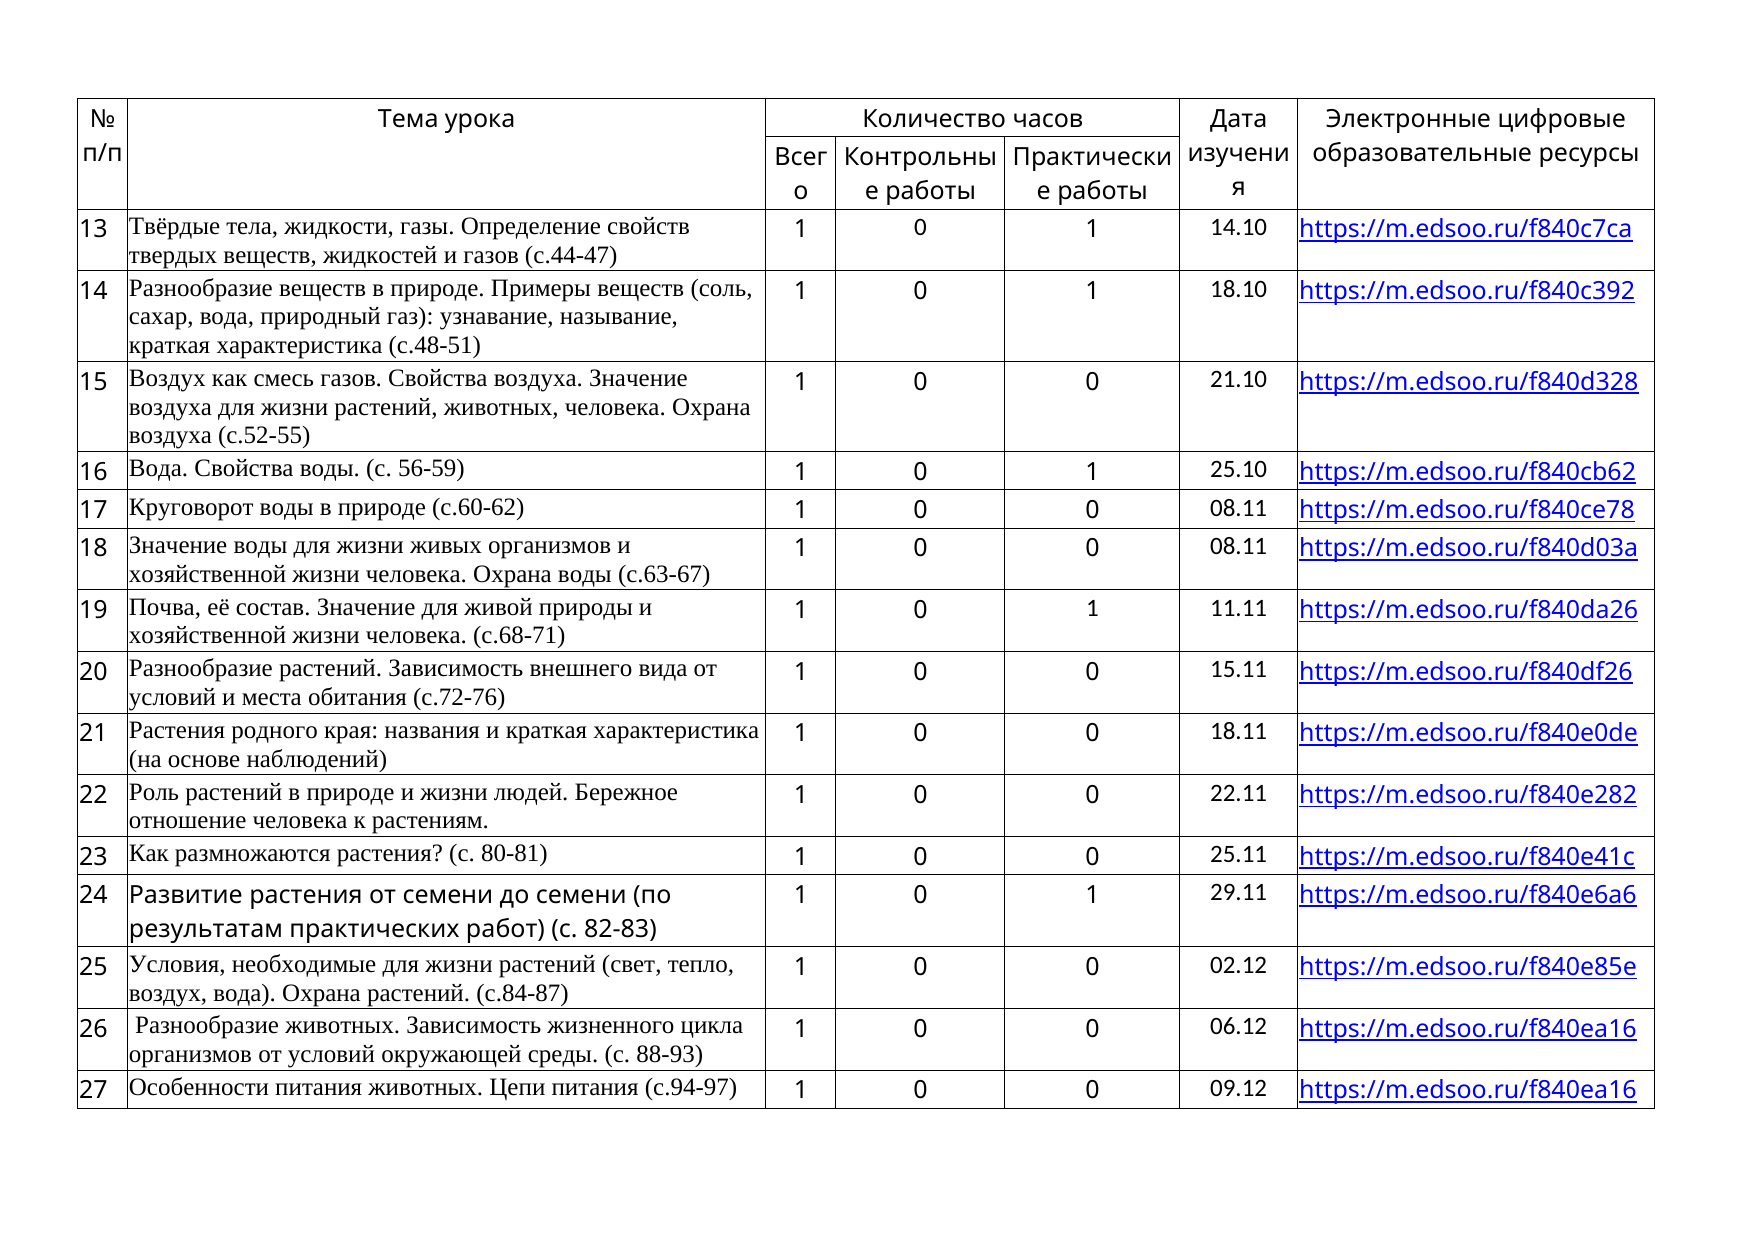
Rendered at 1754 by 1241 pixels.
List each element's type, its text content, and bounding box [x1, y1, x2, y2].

table_cell 0 [836, 1009, 1004, 1069]
table_cell https://m.edsoo.ru/f840cb62 [1298, 452, 1654, 489]
table_cell 0 [1005, 947, 1179, 1008]
table_cell 16 [78, 452, 127, 489]
table_cell 1 [766, 875, 835, 946]
table_cell 0 [836, 362, 1004, 451]
table_cell 1 [1005, 875, 1179, 946]
table_cell 0 [836, 490, 1004, 527]
table_cell 0 [1005, 652, 1179, 712]
table_cell 0 [1005, 490, 1179, 527]
table_cell 0 [836, 210, 1004, 270]
table_cell Почва, её состав. Значение для живой природы и хозяйственной жизни человека. (с.68-71) [128, 590, 765, 651]
table_cell 25.11 [1180, 837, 1297, 874]
table_cell 18 [78, 529, 127, 589]
table_cell Значение воды для жизни живых организмов и хозяйственной жизни человека. Охрана воды (с.63-67) [128, 529, 765, 589]
table_cell 0 [836, 452, 1004, 489]
table_header Электронные цифровые образовательные ресурсы [1298, 99, 1654, 208]
table_cell 06.12 [1180, 1009, 1297, 1069]
table_cell 1 [766, 362, 835, 451]
table_cell 1 [1005, 210, 1179, 270]
table_header № п/п [78, 99, 127, 208]
table_cell 0 [1005, 529, 1179, 589]
table_cell https://m.edsoo.ru/f840da26 [1298, 590, 1654, 651]
table_cell Особенности питания животных. Цепи питания (с.94-97) [128, 1071, 765, 1108]
table_cell Разнообразие веществ в природе. Примеры веществ (соль, сахар, вода, природный газ): узнавание, называние, краткая характеристика (с.48-51) [128, 271, 765, 361]
table_cell 15.11 [1180, 652, 1297, 712]
table_header Дата изучения [1180, 99, 1297, 208]
table_cell 18.11 [1180, 714, 1297, 774]
table_cell 1 [766, 529, 835, 589]
table_header Тема урока [128, 99, 765, 208]
table_cell 0 [836, 1071, 1004, 1108]
table_cell 0 [836, 652, 1004, 712]
table_cell 25.10 [1180, 452, 1297, 489]
table_cell Практические работы [1005, 137, 1179, 208]
table_cell 1 [766, 1009, 835, 1069]
table_cell 0 [1005, 714, 1179, 774]
table_cell 1 [766, 775, 835, 836]
table_cell 0 [836, 875, 1004, 946]
table_cell 18.10 [1180, 271, 1297, 361]
table_cell 1 [1005, 452, 1179, 489]
table_cell 0 [1005, 362, 1179, 451]
table_cell 02.12 [1180, 947, 1297, 1008]
table_cell 13 [78, 210, 127, 270]
table_cell Как размножаются растения? (с. 80-81) [128, 837, 765, 874]
table_cell 24 [78, 875, 127, 946]
table_cell https://m.edsoo.ru/f840e282 [1298, 775, 1654, 836]
table_cell https://m.edsoo.ru/f840ce78 [1298, 490, 1654, 527]
table_cell 1 [766, 1071, 835, 1108]
table_cell 1 [766, 714, 835, 774]
table_cell 27 [78, 1071, 127, 1108]
table_cell 22 [78, 775, 127, 836]
table_cell 0 [836, 775, 1004, 836]
table_cell https://m.edsoo.ru/f840ea16 [1298, 1009, 1654, 1069]
table_cell 0 [836, 714, 1004, 774]
table_cell 0 [836, 590, 1004, 651]
table_cell Воздух как смесь газов. Свойства воздуха. Значение воздуха для жизни растений, животных, человека. Охрана воздуха (с.52-55) [128, 362, 765, 451]
table_cell https://m.edsoo.ru/f840c7ca [1298, 210, 1654, 270]
table_cell 29.11 [1180, 875, 1297, 946]
table_cell 0 [1005, 775, 1179, 836]
table_cell 17 [78, 490, 127, 527]
table_cell Контрольные работы [836, 137, 1004, 208]
table_cell 0 [1005, 837, 1179, 874]
table_cell Развитие растения от семени до семени (по результатам практических работ) (с. 82-83) [128, 875, 765, 946]
table_cell 08.11 [1180, 490, 1297, 527]
table_cell 0 [836, 529, 1004, 589]
table_cell 09.12 [1180, 1071, 1297, 1108]
table_cell https://m.edsoo.ru/f840df26 [1298, 652, 1654, 712]
table_cell 1 [1005, 271, 1179, 361]
table_cell 1 [766, 947, 835, 1008]
table_cell https://m.edsoo.ru/f840e0de [1298, 714, 1654, 774]
table_cell 1 [766, 652, 835, 712]
table_cell https://m.edsoo.ru/f840c392 [1298, 271, 1654, 361]
table_cell https://m.edsoo.ru/f840ea16 [1298, 1071, 1654, 1108]
table_cell https://m.edsoo.ru/f840e85e [1298, 947, 1654, 1008]
table_cell 21.10 [1180, 362, 1297, 451]
table_cell 0 [836, 837, 1004, 874]
table_cell Условия, необходимые для жизни растений (свет, тепло, воздух, вода). Охрана растений. (с.84-87) [128, 947, 765, 1008]
table_cell 1 [766, 271, 835, 361]
table_cell https://m.edsoo.ru/f840d03a [1298, 529, 1654, 589]
table_cell Разнообразие растений. Зависимость внешнего вида от условий и места обитания (с.72-76) [128, 652, 765, 712]
table_cell 11.11 [1180, 590, 1297, 651]
table_cell 15 [78, 362, 127, 451]
table_cell 20 [78, 652, 127, 712]
table_cell 1 [766, 590, 835, 651]
table_cell Вода. Свойства воды. (с. 56-59) [128, 452, 765, 489]
table_cell 1 [766, 490, 835, 527]
table_cell https://m.edsoo.ru/f840e41c [1298, 837, 1654, 874]
table_cell Разнообразие животных. Зависимость жизненного цикла организмов от условий окружающей среды. (с. 88-93) [128, 1009, 765, 1069]
table_cell 23 [78, 837, 127, 874]
table_cell Твёрдые тела, жидкости, газы. Определение свойств твердых веществ, жидкостей и газов (с.44-47) [128, 210, 765, 270]
table_cell 1 [766, 452, 835, 489]
table_cell 19 [78, 590, 127, 651]
table_cell 0 [1005, 1071, 1179, 1108]
table_cell 14 [78, 271, 127, 361]
table_cell 14.10 [1180, 210, 1297, 270]
table_cell https://m.edsoo.ru/f840d328 [1298, 362, 1654, 451]
table_cell 21 [78, 714, 127, 774]
table_cell Роль растений в природе и жизни людей. Бережное отношение человека к растениям. [128, 775, 765, 836]
table_cell https://m.edsoo.ru/f840e6a6 [1298, 875, 1654, 946]
table_cell 0 [836, 947, 1004, 1008]
table_cell 1 [1005, 590, 1179, 651]
table_cell 0 [1005, 1009, 1179, 1069]
table_cell 1 [766, 210, 835, 270]
table_cell Растения родного края: названия и краткая характеристика (на основе наблюдений) [128, 714, 765, 774]
table_cell 0 [836, 271, 1004, 361]
table_cell Круговорот воды в природе (с.60-62) [128, 490, 765, 527]
table_cell 22.11 [1180, 775, 1297, 836]
table_cell 08.11 [1180, 529, 1297, 589]
table_cell Всего [766, 137, 835, 208]
table_cell 1 [766, 837, 835, 874]
table_cell 26 [78, 1009, 127, 1069]
table_cell 25 [78, 947, 127, 1008]
table_header Количество часов [766, 99, 1179, 136]
